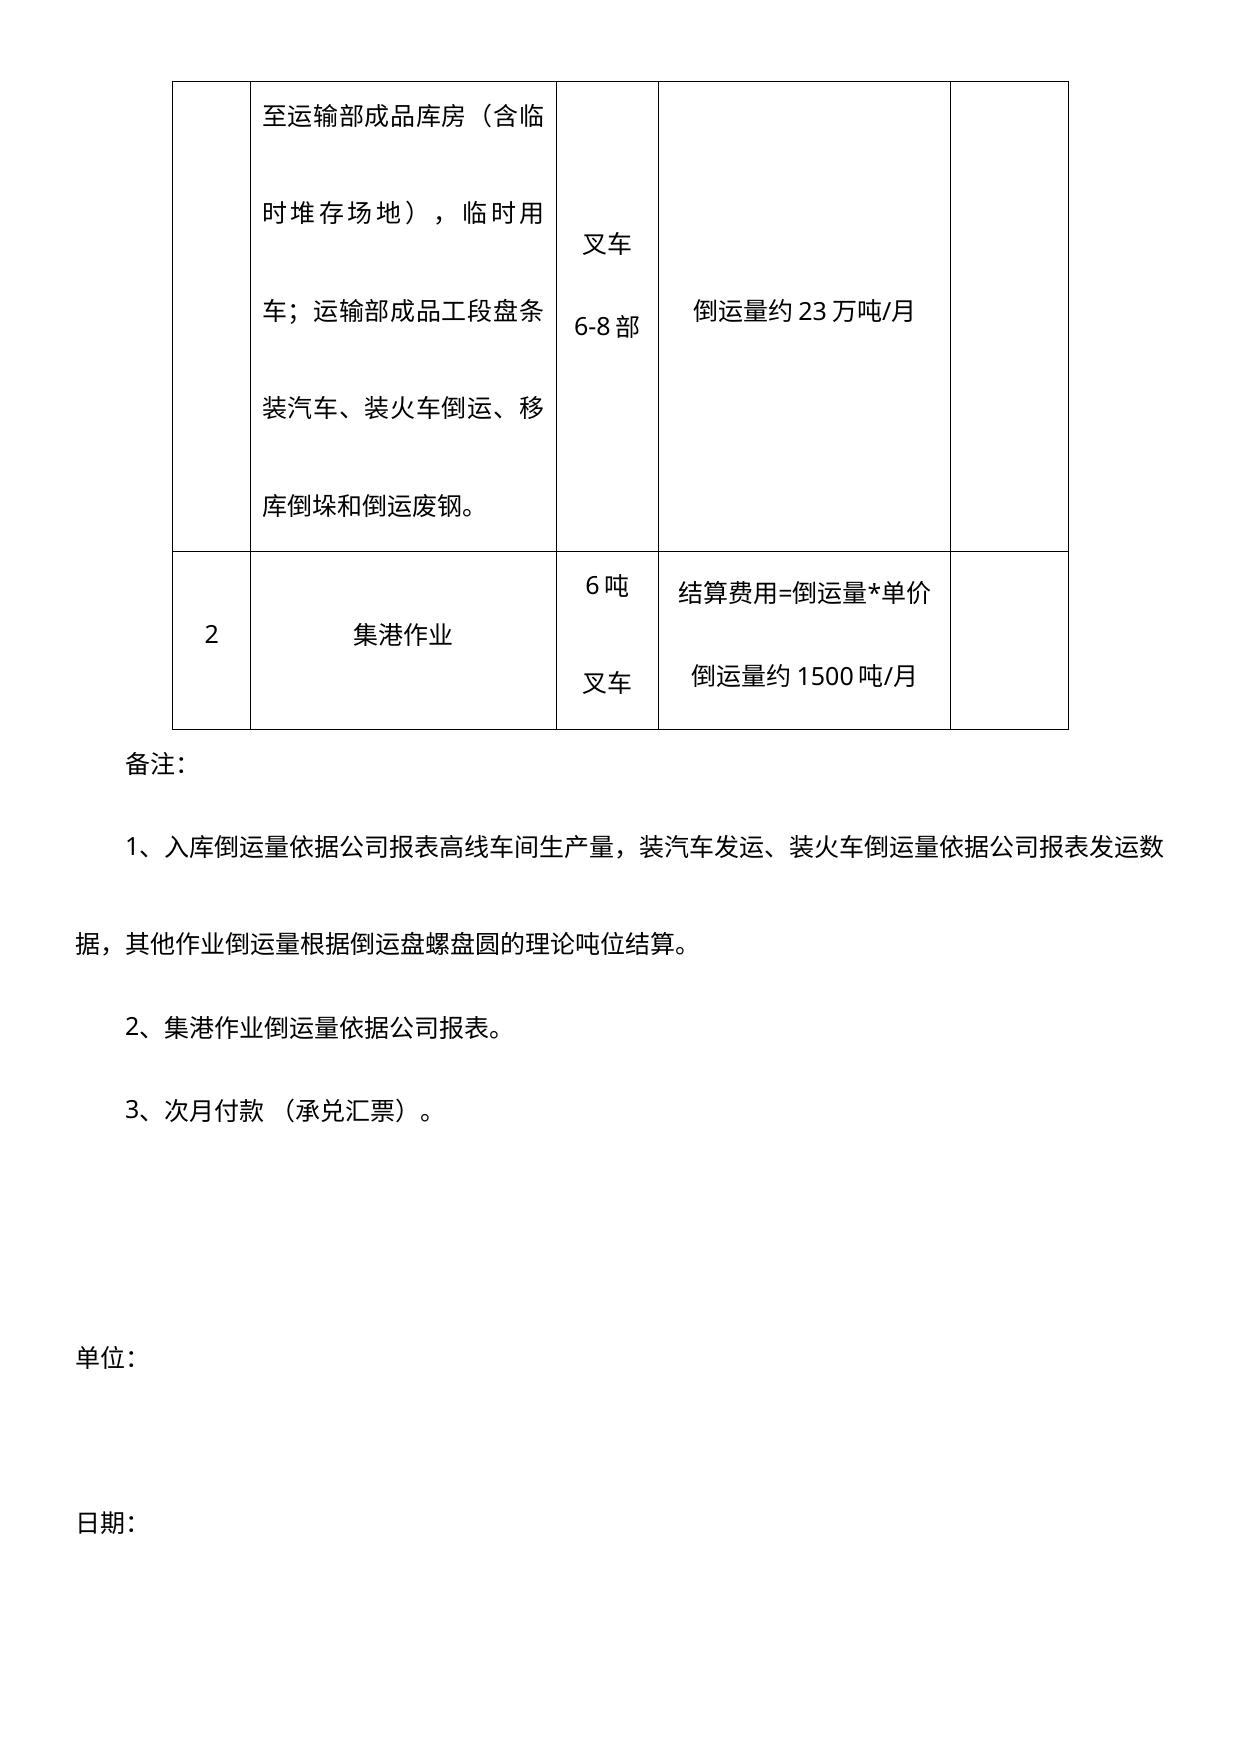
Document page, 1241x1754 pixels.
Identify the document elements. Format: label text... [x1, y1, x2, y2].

text 备注： [75, 730, 1165, 795]
table_cell 集港作业 [251, 552, 556, 729]
text 日期： [75, 1489, 1165, 1554]
text 3、次月付款 （承兑汇票）。 [75, 1077, 1165, 1142]
table_cell 1 [173, 82, 250, 551]
table_cell 2 [173, 552, 250, 729]
table_cell 结算费用=倒运量*单价 倒运量约1500吨/月 [659, 552, 950, 729]
table_cell 6吨 叉车 [557, 552, 658, 729]
table_cell [951, 82, 1068, 551]
table_cell 6吨 叉车 6-8部 [557, 82, 658, 551]
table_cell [251, 82, 556, 551]
text 单位： [75, 1324, 1165, 1389]
list 1、入库倒运量依据公司报表高线车间生产量，装汽车发运、装火车倒运量依据公司报表发运数据，其他作业倒运量根据倒运盘螺盘圆的理论吨位结算。 [75, 813, 1165, 976]
table_cell [951, 552, 1068, 729]
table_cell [659, 82, 950, 551]
text 2、集港作业倒运量依据公司报表。 [75, 994, 1165, 1059]
